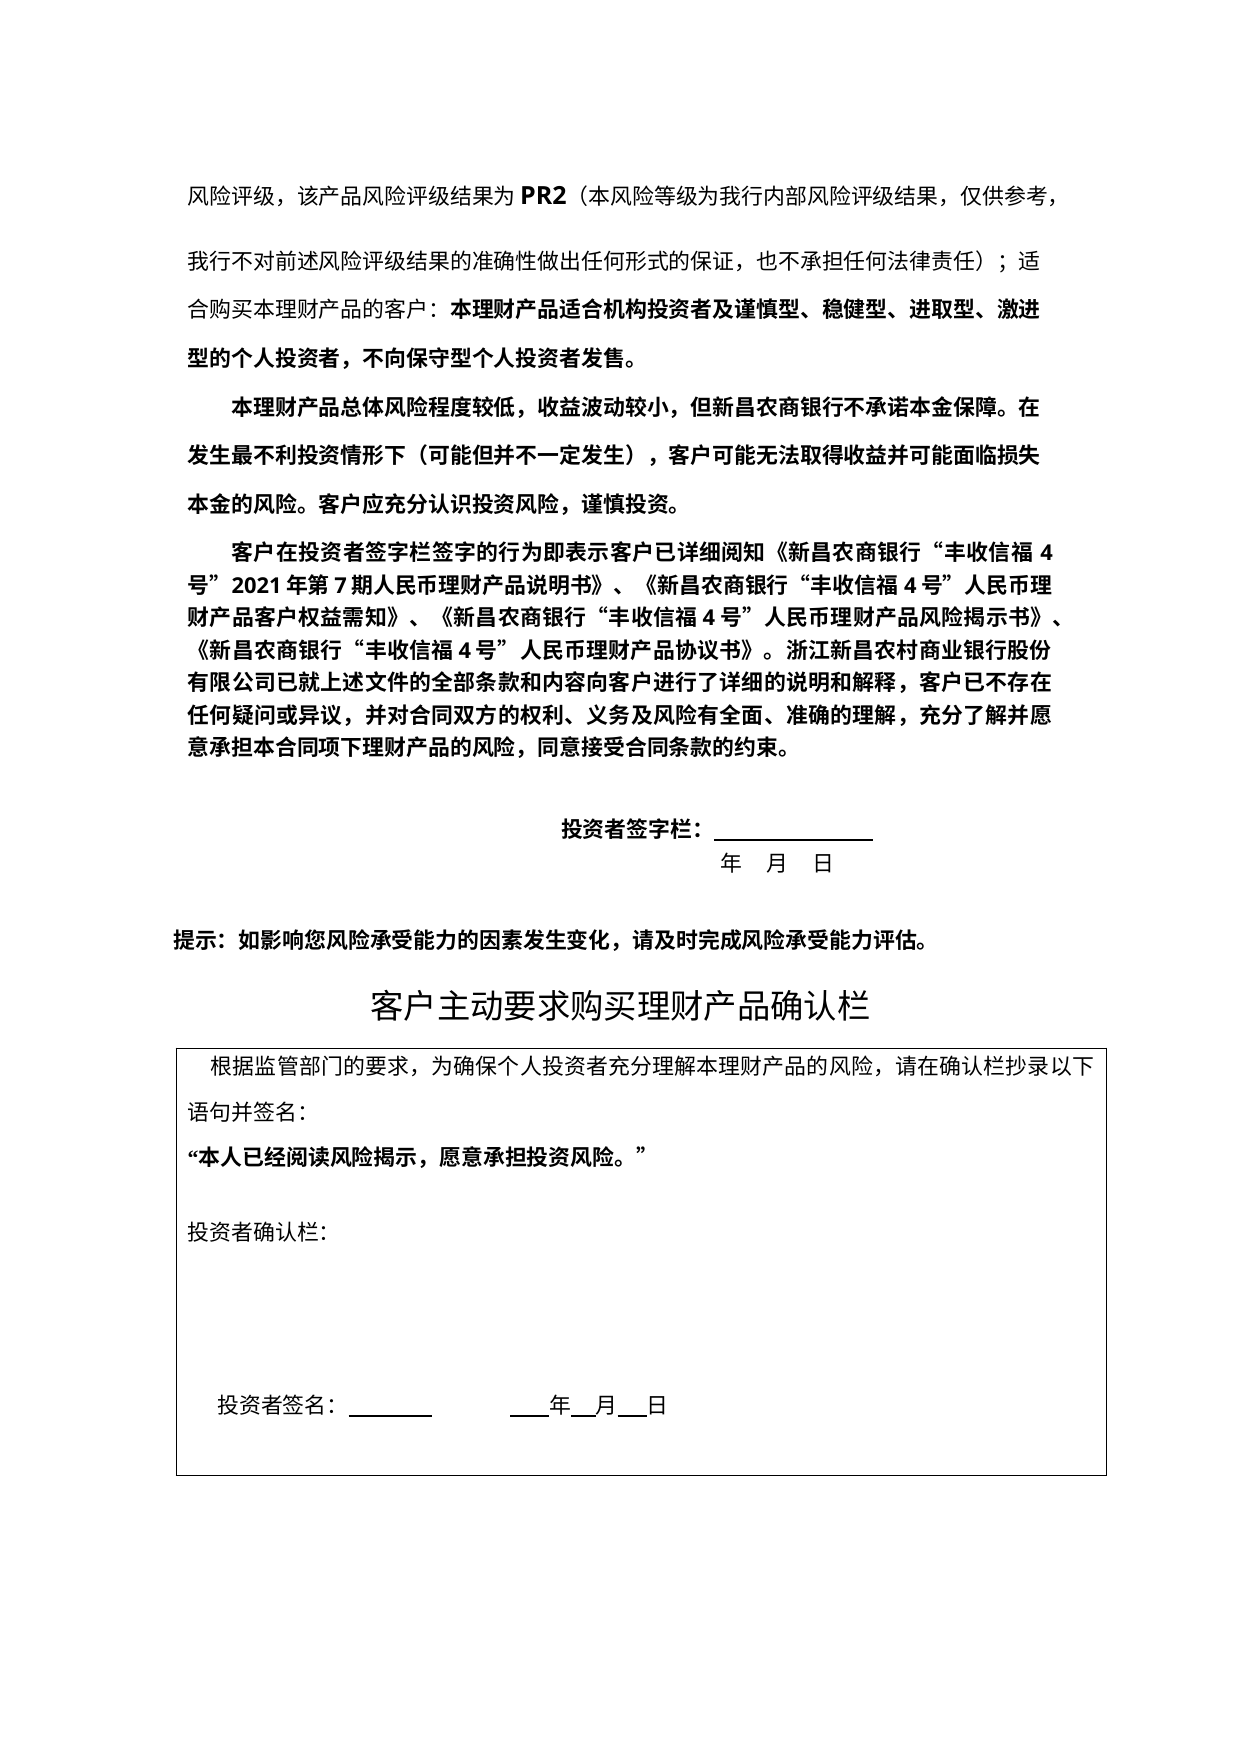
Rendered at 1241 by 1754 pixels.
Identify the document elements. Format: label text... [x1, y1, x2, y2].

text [187, 162, 1053, 373]
text 投资者签字栏： [187, 804, 1053, 846]
text 提示：如影响您风险承受能力的因素发生变化，请及时完成风险承受能力评估。 [173, 923, 1053, 955]
text 本理财产品总体风险程度较低，收益波动较小，但新昌农商银行不承诺本金保障。在发生最不利投资情形下（可能但并不一定发生），客户可能无法取得收益并可能面临损失本金的风险。客户应充分认识投资风险，谨慎投资。 [187, 389, 1053, 519]
text 客户在投资者签字栏签字的行为即表示客户已详细阅知《新昌农商银行“丰收信福4号”2021年第7期人民币理财产品说明书》、《新昌农商银行“丰收信福4号”人民币理财产品客户权益需知》、《新昌农商银行“丰收信福4号”人民币理财产品风险揭示书》、《新昌农商银行“丰收信福4号”人民币理财产品协议书》。浙江新昌农村商业银行股份有限公司已就上述文件的全部条款和内容向客户进行了详细的说明和解释，客户已不存在任何疑问或异议，并对合同双方的权利、义务及风险有全面、准确的理解，充分了解并愿意承担本合同项下理财产品的风险，同意接受合同条款的约束。 [187, 535, 1053, 762]
table_header 根据监管部门的要求，为确保个人投资者充分理解本理财产品的风险，请在确认栏抄录以下语句并签名： “本人已经阅读风险揭示，愿意承担投资风险。” 投资者确认栏： 投资者签名： 年 月 日 [177, 1049, 1106, 1475]
text 客户主动要求购买理财产品确认栏 [187, 980, 1053, 1028]
text 年 月 日 [187, 846, 1053, 878]
